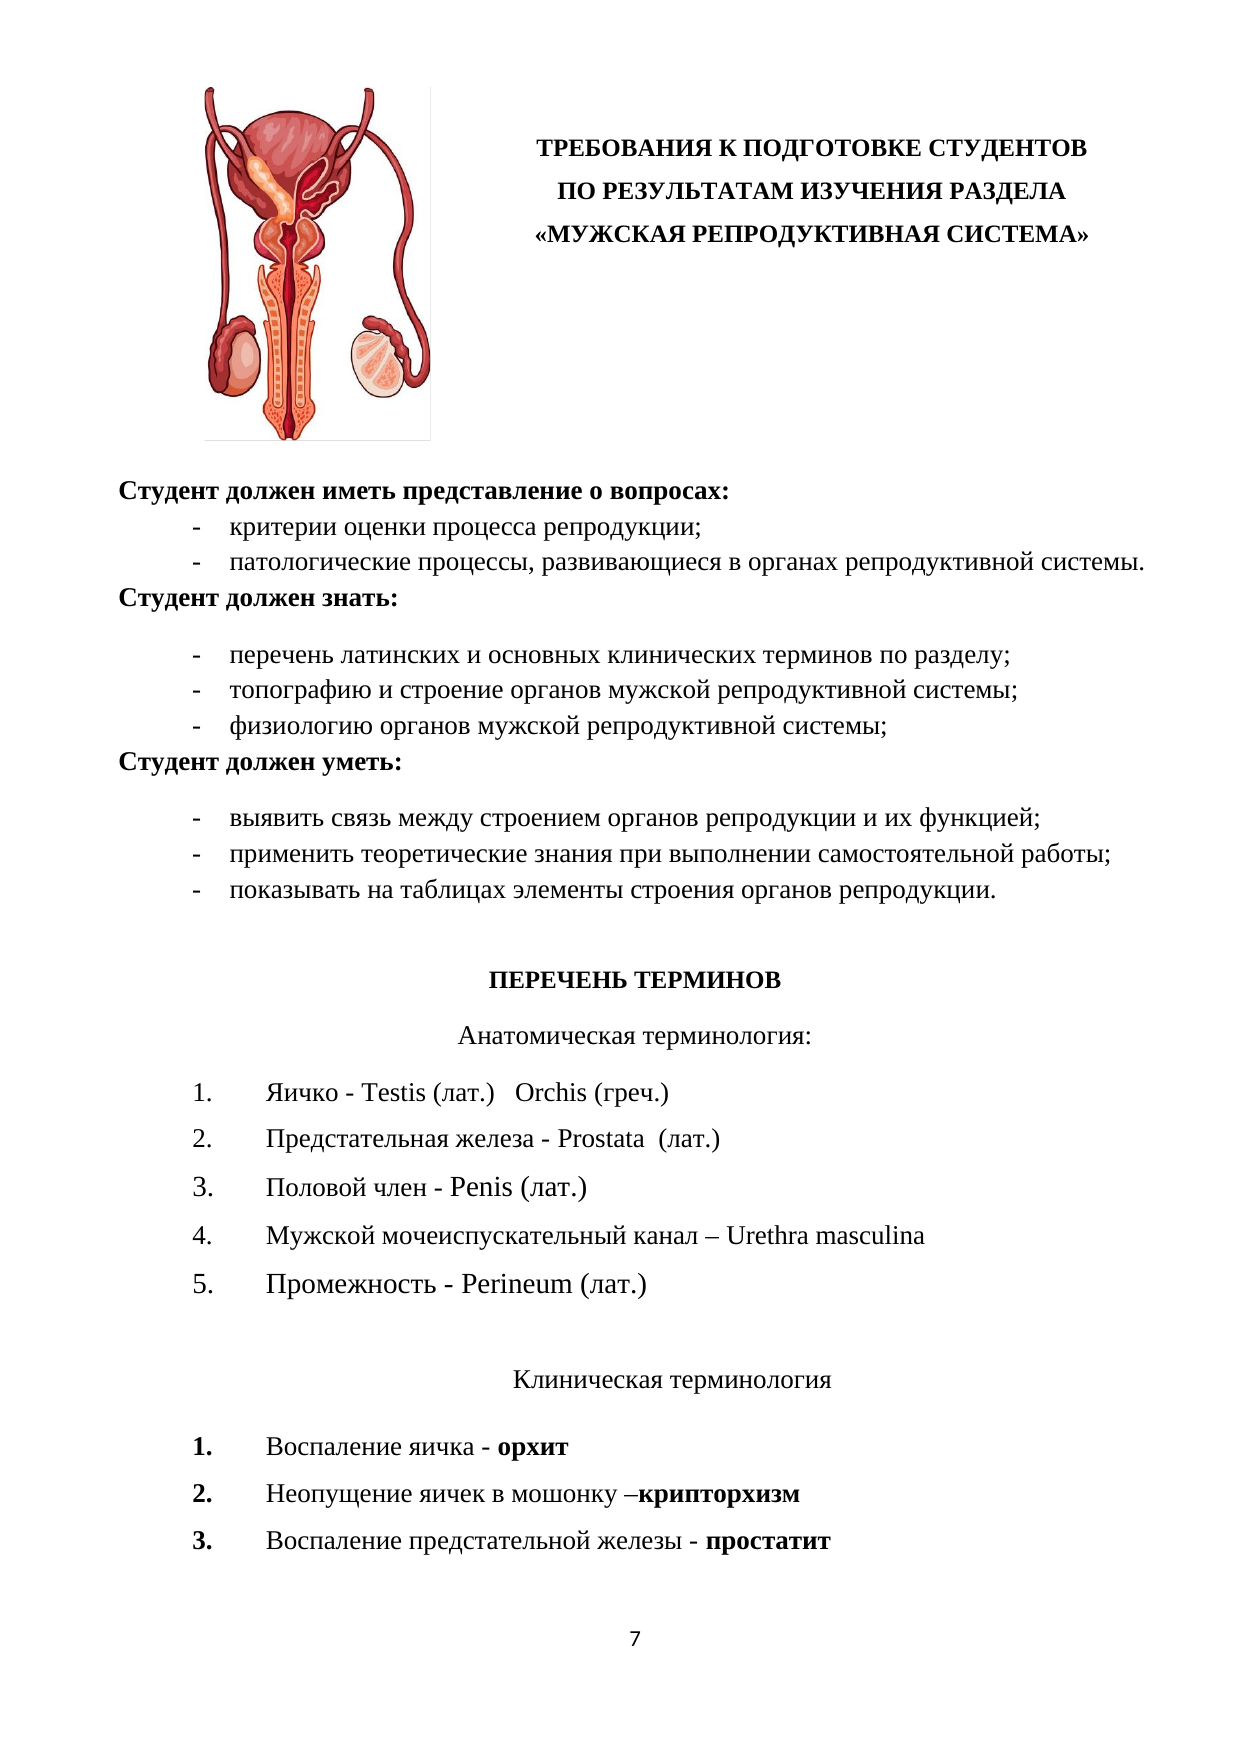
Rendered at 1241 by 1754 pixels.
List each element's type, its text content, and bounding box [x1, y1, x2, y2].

list перечень латинских и основных клинических терминов по разделу; [192, 638, 1152, 669]
table_header [163, 59, 472, 441]
list выявить связь между строением органов репродукции и их функцией; [192, 802, 1152, 833]
text ПЕРЕЧЕНЬ ТЕРМИНОВ [118, 965, 1152, 994]
table_header ТРЕБОВАНИЯ К ПОДГОТОВКЕ СТУДЕНТОВ ПО РЕЗУЛЬТАТАМ ИЗУЧЕНИЯ РАЗДЕЛА «МУЖСКАЯ РЕПРОДУКТИВНАЯ СИСТЕМА» [473, 59, 1151, 441]
list Неопущение яичек в мошонку –крипторхизм [192, 1477, 1152, 1508]
list патологические процессы, развивающиеся в органах репродуктивной системы. [192, 546, 1152, 577]
list Воспаление яичка - орхит [192, 1431, 1152, 1462]
text Студент должен знать: [118, 581, 1152, 612]
text Анатомическая терминология: [118, 1019, 1152, 1050]
picture [204, 87, 431, 441]
list Половой член - Penis (лат.) [192, 1169, 1152, 1203]
list критерии оценки процесса репродукции; [192, 510, 1152, 541]
list применить теоретические знания при выполнении самостоятельной работы; [192, 837, 1152, 868]
list топографию и строение органов мужской репродуктивной системы; [192, 673, 1152, 705]
text Клиническая терминология [193, 1363, 1152, 1394]
list Промежность - Perineum (лат.) [192, 1266, 1152, 1299]
text Студент должен иметь представление о вопросах: [118, 474, 1152, 505]
list Мужской мочеиспускательный канал – Urethra masculina [192, 1219, 1152, 1251]
list показывать на таблицах элементы строения органов репродукции. [192, 873, 1152, 904]
list Яичко - Testis (лат.) Orchis (греч.) [192, 1076, 1152, 1107]
text Студент должен уметь: [118, 745, 1152, 776]
list Воспаление предстательной железы - простатит [192, 1524, 1152, 1555]
list физиологию органов мужской репродуктивной системы; [192, 709, 1152, 740]
list Предстательная железа - Prostata (лат.) [192, 1122, 1152, 1153]
